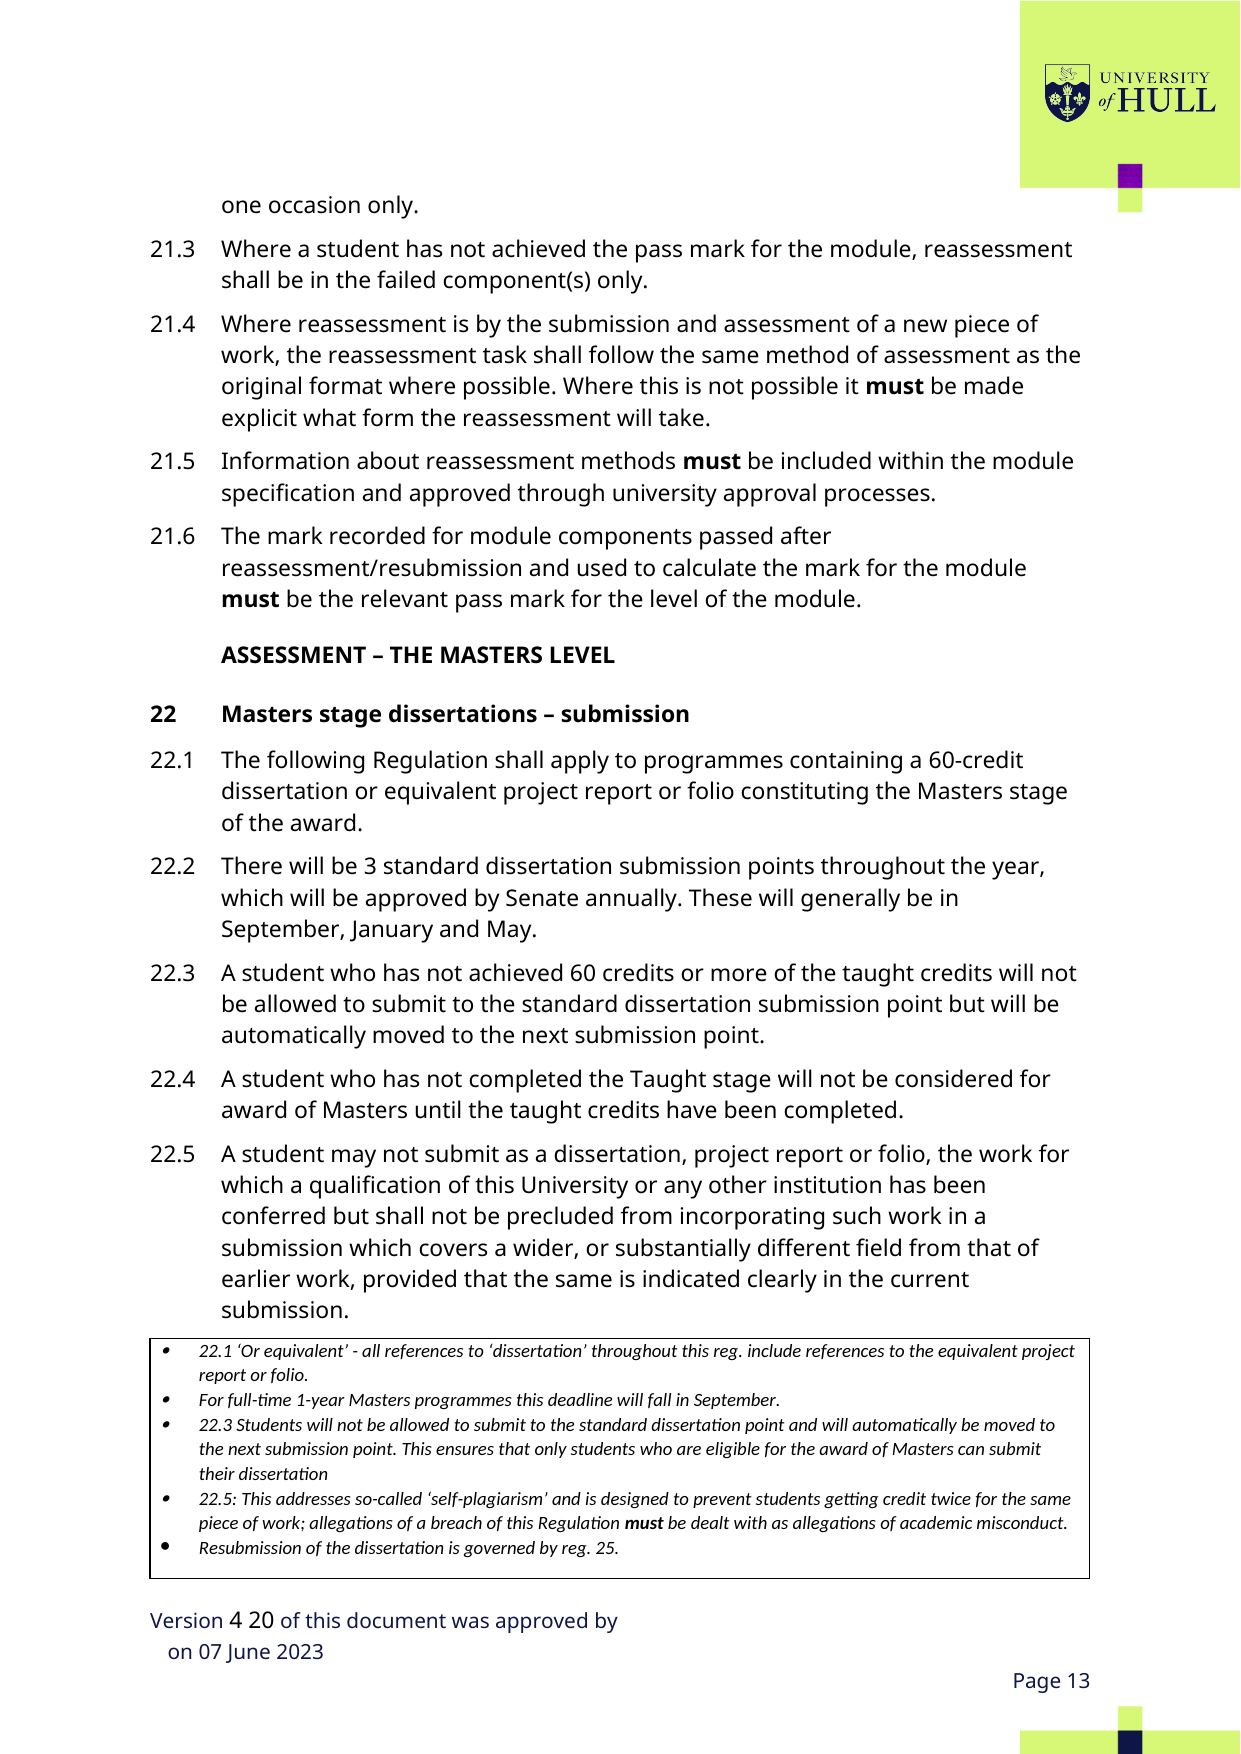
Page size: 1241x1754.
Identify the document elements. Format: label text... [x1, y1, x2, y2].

subtitle ASSESSMENT – THE MASTERS LEVEL [221, 639, 1090, 670]
table_header 22.1 ‘Or equivalent’ - all references to ‘dissertation’ throughout this reg. include references to the equivalent project report or folio. For full-time 1-year Masters programmes this deadline will fall in September. 22.3 Students will not be allowed to submit to the standard dissertation point and will automatically be moved to the next submission point. This ensures that only students who are eligible for the award of Masters can submit their dissertation 22.5: This addresses so-called ‘self-plagiarism’ and is designed to prevent students getting credit twice for the same piece of work; allegations of a breach of this Regulation must be dealt with as allegations of academic misconduct. Resubmission of the dissertation is governed by reg. 25. [151, 1339, 1089, 1578]
subtitle Masters stage dissertations – submission [150, 698, 1090, 729]
text A student who has not completed the Taught stage will not be considered for award of Masters until the taught credits have been completed. [150, 1063, 1090, 1125]
text A student may not submit as a dissertation, project report or folio, the work for which a qualification of this University or any other institution has been conferred but shall not be precluded from incorporating such work in a submission which covers a wider, or substantially different field from that of earlier work, provided that the same is indicated clearly in the current submission. [150, 1138, 1090, 1325]
text The following Regulation shall apply to programmes containing a 60-credit dissertation or equivalent project report or folio constituting the Masters stage of the award. [150, 744, 1090, 838]
text Where a student has not achieved the pass mark for the module, reassessment shall be in the failed component(s) only. [150, 233, 1090, 295]
text There will be 3 standard dissertation submission points throughout the year, which will be approved by Senate annually. These will generally be in September, January and May. [150, 850, 1090, 944]
text A student who has not achieved 60 credits or more of the taught credits will not be allowed to submit to the standard dissertation submission point but will be automatically moved to the next submission point. [150, 956, 1090, 1050]
text Information about reassessment methods must be included within the module specification and approved through university approval processes. [150, 445, 1090, 508]
picture [1020, 2, 1240, 1753]
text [150, 189, 1090, 220]
text The mark recorded for module components passed after reassessment/resubmission and used to calculate the mark for the module must be the relevant pass mark for the level of the module. [150, 520, 1090, 614]
text Where reassessment is by the submission and assessment of a new piece of work, the reassessment task shall follow the same method of assessment as the original format where possible. Where this is not possible it must be made explicit what form the reassessment will take. [150, 308, 1090, 433]
